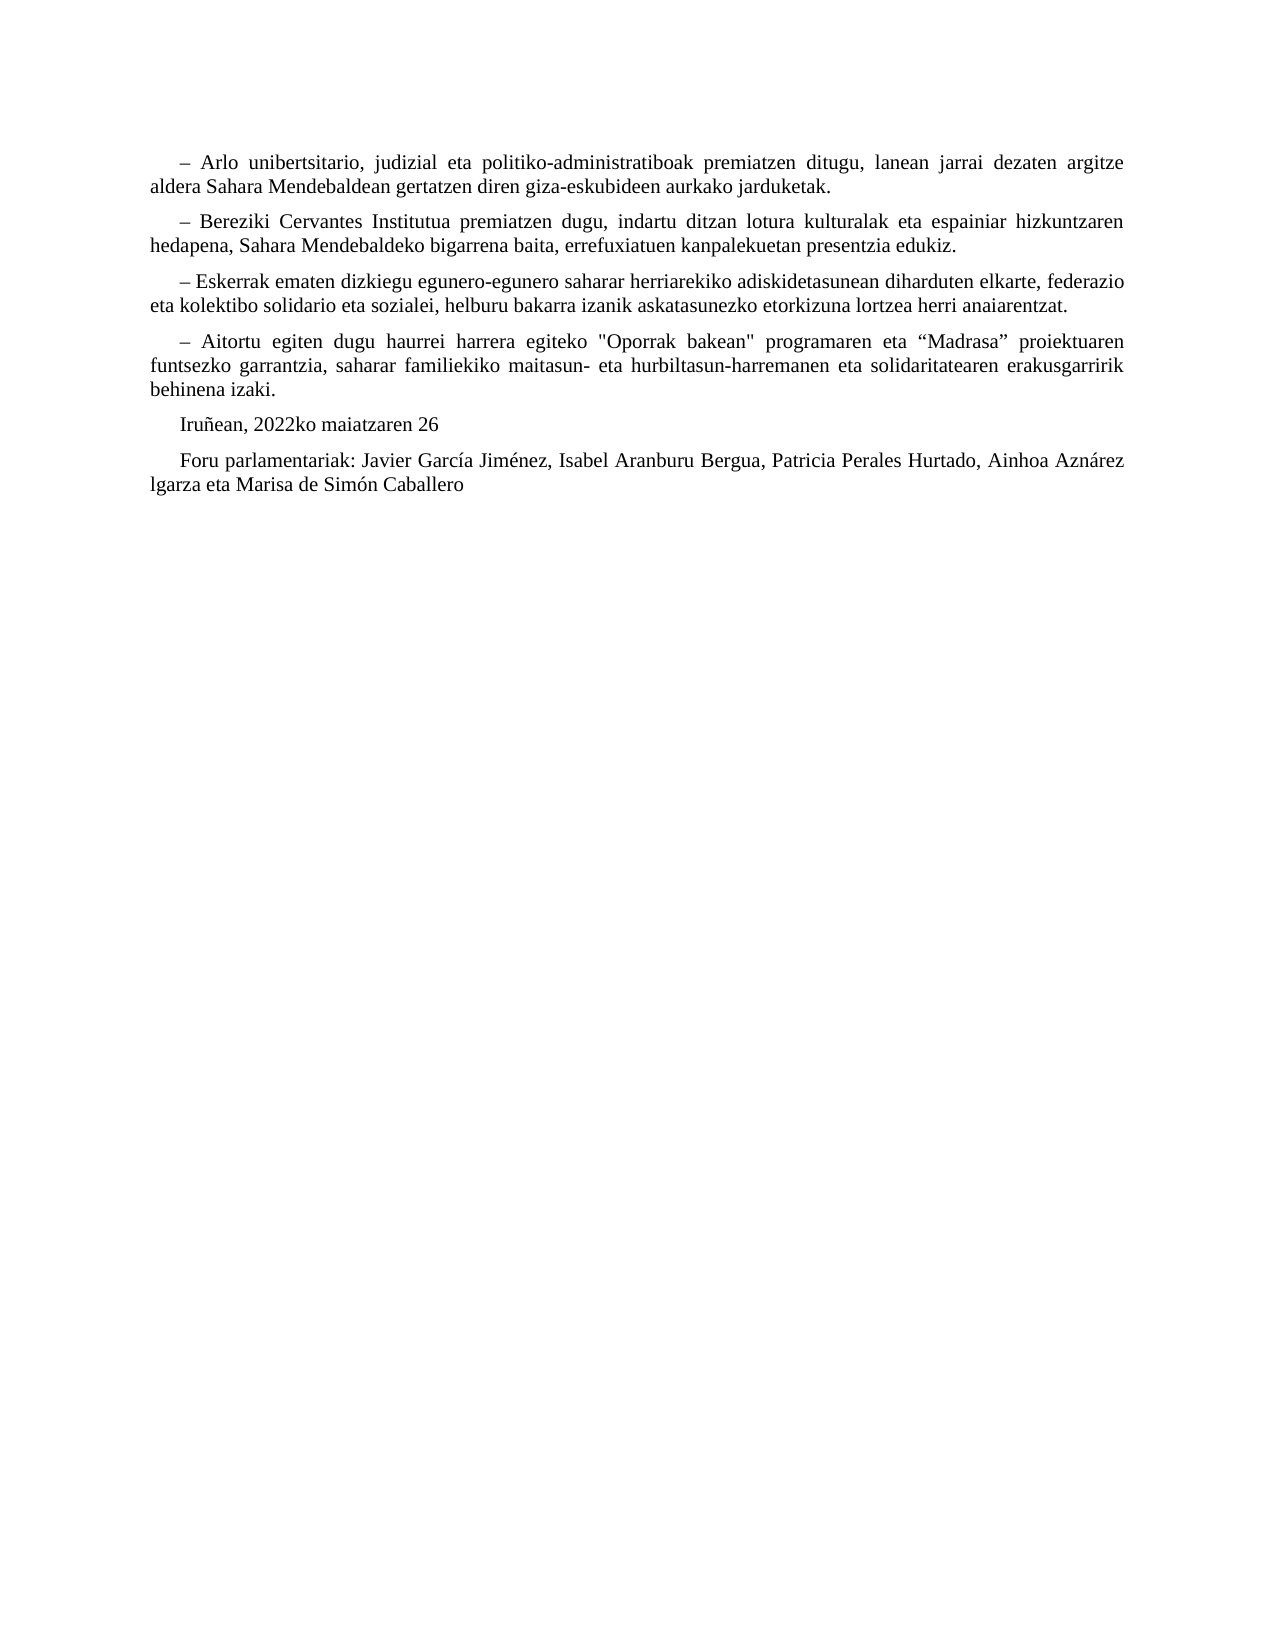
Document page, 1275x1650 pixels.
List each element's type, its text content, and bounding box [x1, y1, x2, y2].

text – Aitortu egiten dugu haurrei harrera egiteko "Oporrak bakean" programaren eta “Madrasa” proiektuaren funtsezko garrantzia, saharar familiekiko maitasun- eta hurbiltasun-harremanen eta solidaritatearen erakusgarririk behinena izaki. [150, 329, 1125, 401]
text – Arlo unibertsitario, judizial eta politiko-administratiboak premiatzen ditugu, lanean jarrai dezaten argitze aldera Sahara Mendebaldean gertatzen diren giza-eskubideen aurkako jarduketak. [150, 150, 1125, 198]
text – Eskerrak ematen dizkiegu egunero-egunero saharar herriarekiko adiskidetasunean diharduten elkarte, federazio eta kolektibo solidario eta sozialei, helburu bakarra izanik askatasunezko etorkizuna lortzea herri anaiarentzat. [150, 269, 1125, 317]
text – Bereziki Cervantes Institutua premiatzen dugu, indartu ditzan lotura kulturalak eta espainiar hizkuntzaren hedapena, Sahara Mendebaldeko bigarrena baita, errefuxiatuen kanpalekuetan presentzia edukiz. [150, 210, 1125, 258]
text Foru parlamentariak: Javier García Jiménez, Isabel Aranburu Bergua, Patricia Perales Hurtado, Ainhoa Aznárez lgarza eta Marisa de Simón Caballero [150, 448, 1125, 496]
text Iruñean, 2022ko maiatzaren 26 [150, 413, 1125, 437]
